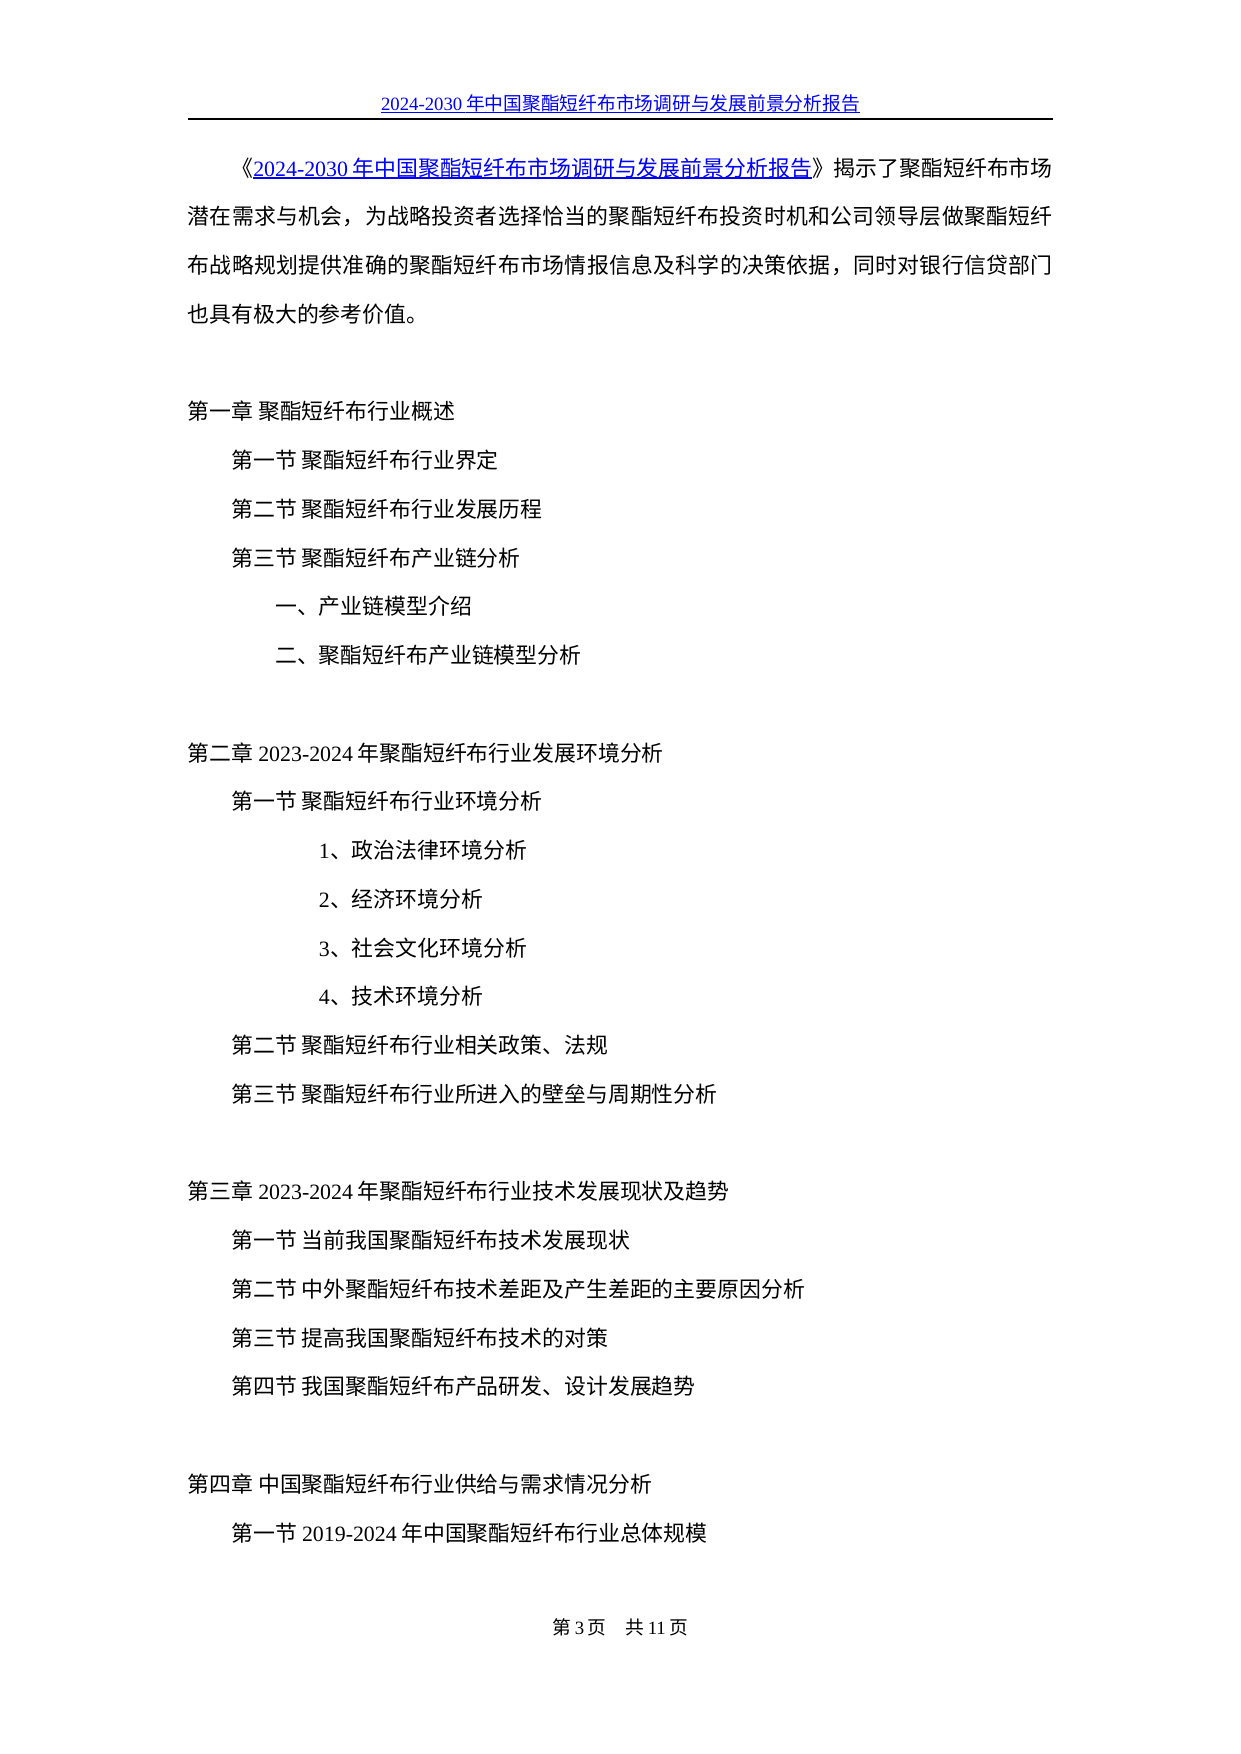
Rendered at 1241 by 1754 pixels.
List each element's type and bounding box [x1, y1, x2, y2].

text [187, 150, 1053, 1548]
